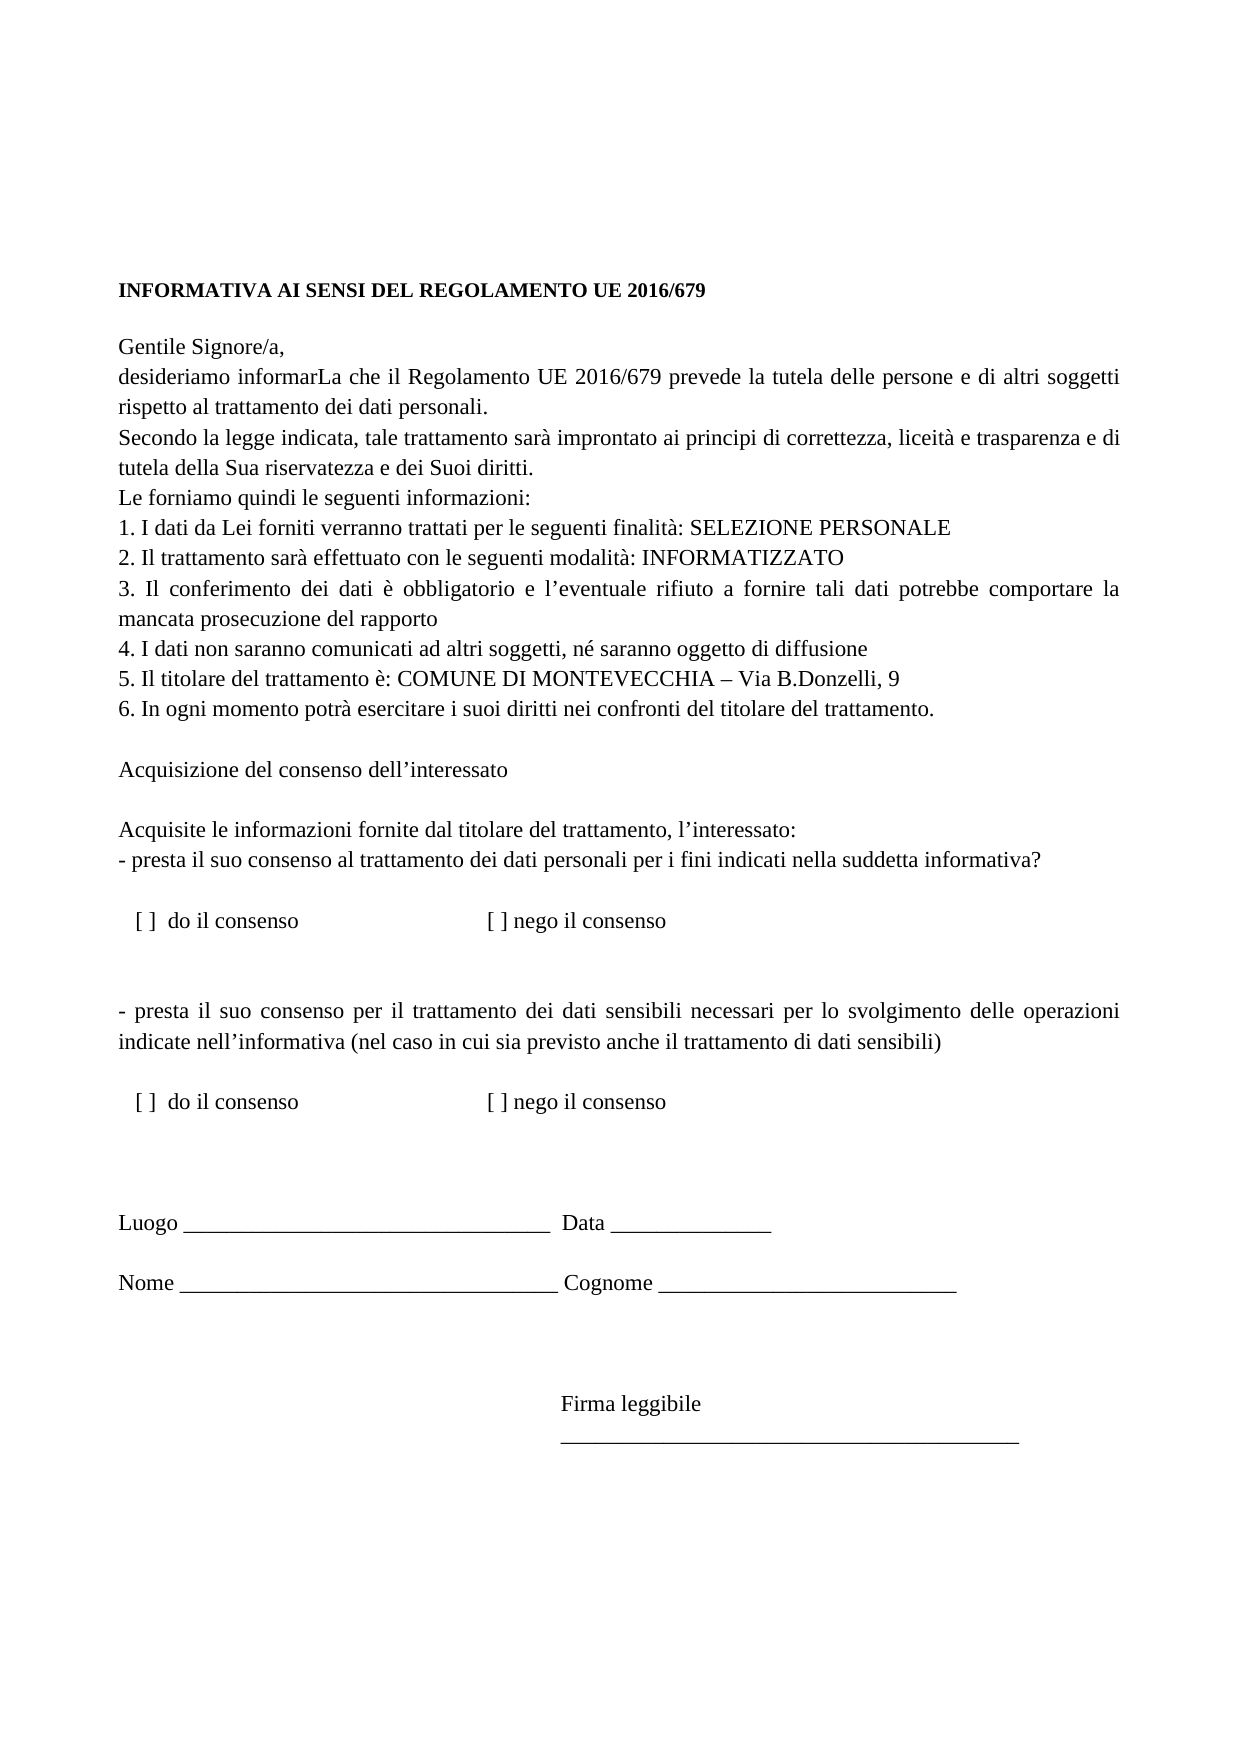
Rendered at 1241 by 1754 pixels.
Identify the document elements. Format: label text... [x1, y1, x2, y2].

text Firma leggibile ________________________________________ [561, 1390, 1122, 1447]
text Luogo ________________________________ Data ______________ [118, 1209, 1122, 1235]
text [ ] do il consenso [ ] nego il consenso [118, 1088, 1122, 1114]
text Nome _________________________________ Cognome __________________________ [118, 1269, 1122, 1296]
text - presta il suo consenso al trattamento dei dati personali per i fini indicati nella suddetta informativa? [118, 847, 1122, 873]
text 1. I dati da Lei forniti verranno trattati per le seguenti finalità: SELEZIONE PERSONALE [118, 514, 1122, 541]
text desideriamo informarLa che il Regolamento UE 2016/679 prevede la tutela delle persone e di altri soggetti rispetto al trattamento dei dati personali. [118, 363, 1122, 420]
text 4. I dati non saranno comunicati ad altri soggetti, né saranno oggetto di diffusione [118, 635, 1122, 661]
text 3. Il conferimento dei dati è obbligatorio e l’eventuale rifiuto a fornire tali dati potrebbe comportare la mancata prosecuzione del rapporto [118, 575, 1122, 631]
text [ ] do il consenso [ ] nego il consenso [118, 907, 1122, 933]
text INFORMATIVA AI SENSI DEL REGOLAMENTO UE 2016/679 [118, 278, 1122, 302]
text Gentile Signore/a, [118, 333, 1122, 359]
text Acquisizione del consenso dell’interessato [118, 756, 1122, 782]
text 2. Il trattamento sarà effettuato con le seguenti modalità: INFORMATIZZATO [118, 544, 1122, 571]
text 6. In ogni momento potrà esercitare i suoi diritti nei confronti del titolare del trattamento. [118, 696, 1122, 722]
text Secondo la legge indicata, tale trattamento sarà improntato ai principi di correttezza, liceità e trasparenza e di tutela della Sua riservatezza e dei Suoi diritti. [118, 424, 1122, 480]
text 5. Il titolare del trattamento è: COMUNE DI MONTEVECCHIA – Via B.Donzelli, 9 [118, 665, 1122, 692]
text Le forniamo quindi le seguenti informazioni: [118, 484, 1122, 510]
text Acquisite le informazioni fornite dal titolare del trattamento, l’interessato: [118, 816, 1122, 843]
text - presta il suo consenso per il trattamento dei dati sensibili necessari per lo svolgimento delle operazioni indicate nell’informativa (nel caso in cui sia previsto anche il trattamento di dati sensibili) [118, 998, 1122, 1054]
